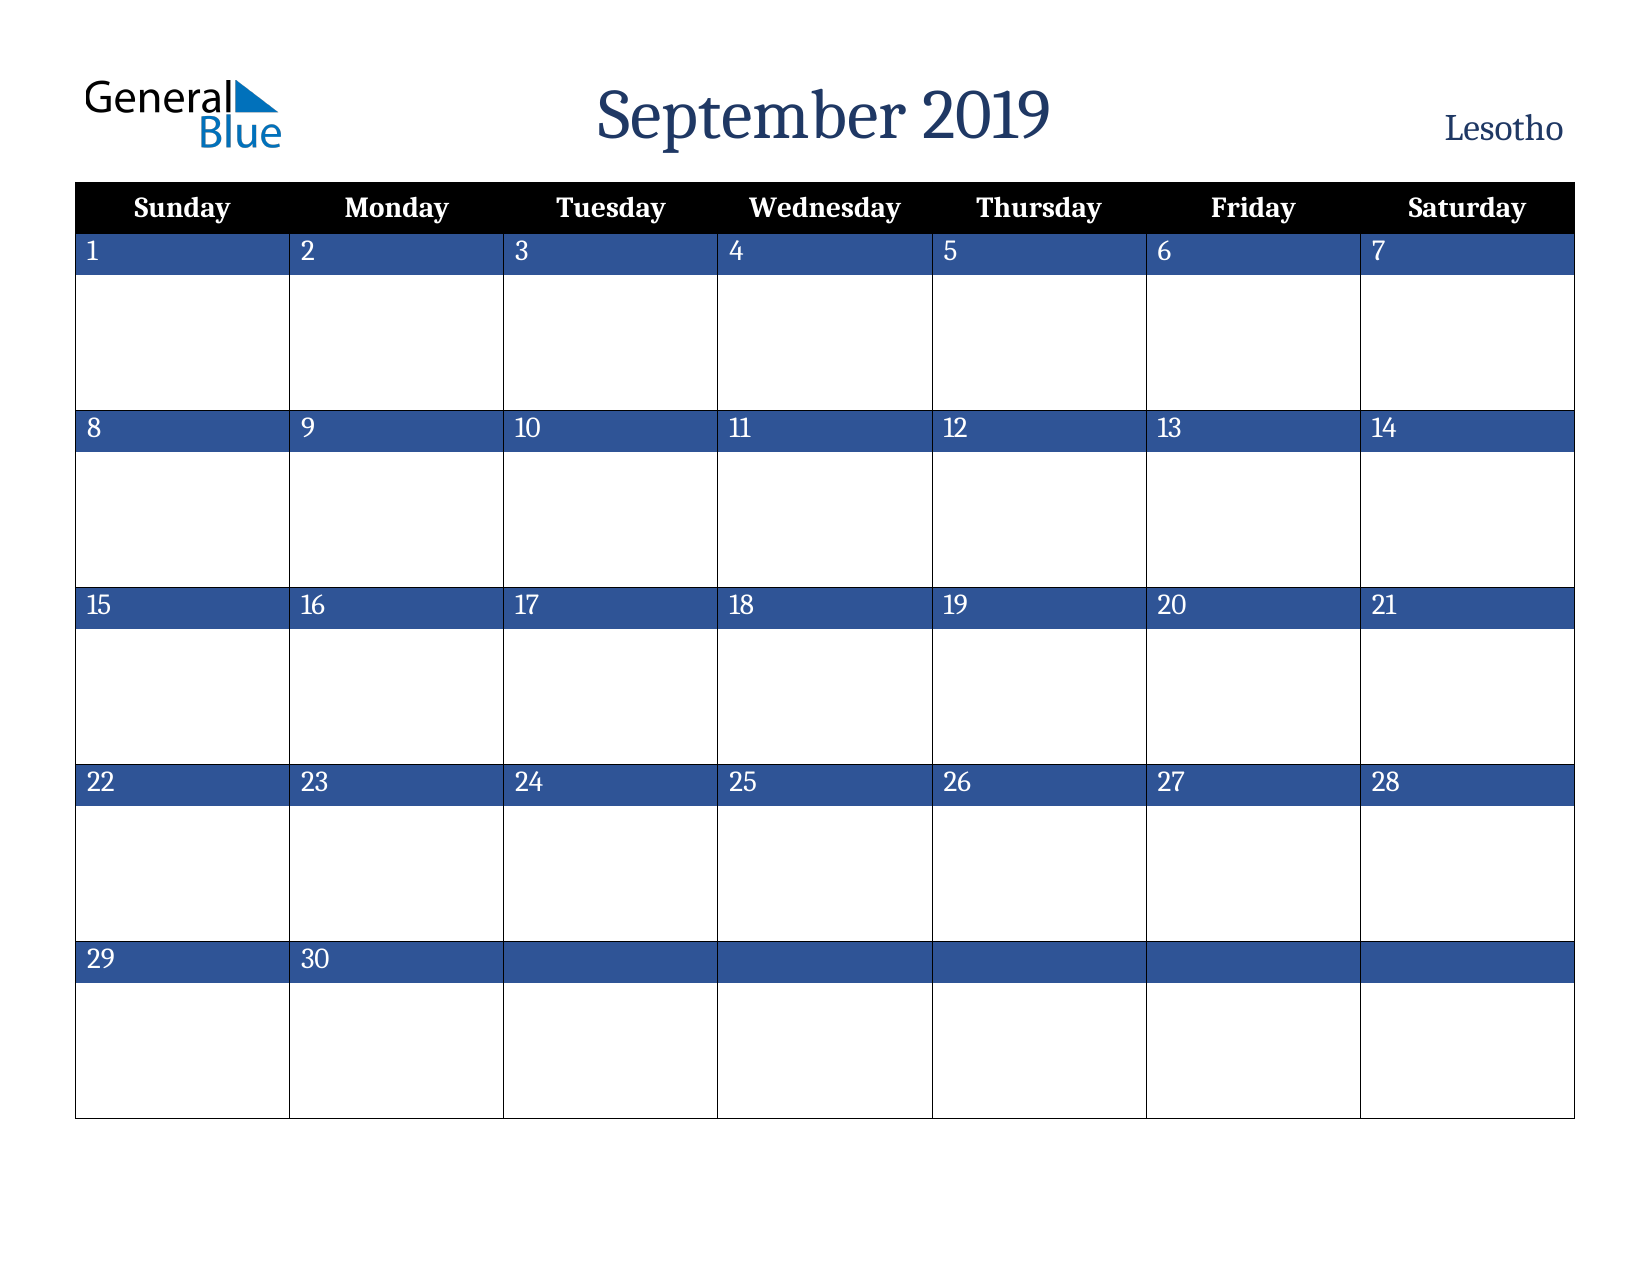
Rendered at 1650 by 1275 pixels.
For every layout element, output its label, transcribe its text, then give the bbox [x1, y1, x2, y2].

table_cell Friday [1147, 183, 1360, 233]
table_cell [76, 275, 289, 410]
table_cell [290, 983, 503, 1118]
table_cell [1361, 452, 1574, 587]
table_cell 1 [76, 234, 289, 275]
table_cell 2 [290, 234, 503, 275]
table_cell [504, 942, 717, 983]
table_header [76, 75, 503, 182]
table_cell 20 [1147, 588, 1360, 629]
table_cell 19 [933, 588, 1146, 629]
table_cell 16 [290, 588, 503, 629]
table_cell [1361, 983, 1574, 1118]
table_cell 6 [1147, 234, 1360, 275]
table_cell [504, 275, 717, 410]
picture [86, 80, 281, 148]
table_cell 7 [1361, 234, 1574, 275]
table_cell 17 [504, 588, 717, 629]
table_cell [1147, 806, 1360, 941]
table_cell [1147, 275, 1360, 410]
table_cell Tuesday [504, 183, 717, 233]
table_cell [933, 275, 1146, 410]
table_cell [718, 452, 932, 587]
table_cell 27 [1147, 765, 1360, 806]
table_cell [76, 629, 289, 764]
table_cell 29 [76, 942, 289, 983]
table_cell [1361, 942, 1574, 983]
table_cell [718, 275, 932, 410]
table_cell 21 [1361, 588, 1574, 629]
table_cell 25 [718, 765, 932, 806]
table_cell 13 [1147, 411, 1360, 452]
table_cell [290, 629, 503, 764]
table_cell [504, 806, 717, 941]
table_cell [504, 983, 717, 1118]
table_cell [933, 942, 1146, 983]
table_cell 22 [76, 765, 289, 806]
table_cell [290, 275, 503, 410]
table_cell 30 [290, 942, 503, 983]
table_cell [1147, 983, 1360, 1118]
table_cell [1361, 629, 1574, 764]
table_cell 11 [718, 411, 932, 452]
table_cell 18 [718, 588, 932, 629]
table_cell [504, 452, 717, 587]
table_cell 14 [1361, 411, 1574, 452]
table_cell 3 [504, 234, 717, 275]
table_cell Monday [290, 183, 503, 233]
table_cell 9 [290, 411, 503, 452]
table_cell 15 [76, 588, 289, 629]
table_cell [718, 629, 932, 764]
table_cell 5 [933, 234, 1146, 275]
table_cell [290, 806, 503, 941]
table_cell [504, 629, 717, 764]
table_cell [76, 452, 289, 587]
table_header Lesotho [1146, 75, 1574, 182]
table_cell 12 [933, 411, 1146, 452]
table_cell [290, 452, 503, 587]
table_cell [933, 452, 1146, 587]
table_cell Saturday [1361, 183, 1574, 233]
table_cell 4 [718, 234, 932, 275]
table_cell [1147, 629, 1360, 764]
table_cell Sunday [76, 183, 289, 233]
table_cell [718, 942, 932, 983]
table_cell [1147, 942, 1360, 983]
table_cell [1147, 452, 1360, 587]
table_cell [718, 983, 932, 1118]
table_cell 26 [933, 765, 1146, 806]
table_cell 24 [504, 765, 717, 806]
table_cell [718, 806, 932, 941]
table_cell Thursday [933, 183, 1146, 233]
table_cell 28 [1361, 765, 1574, 806]
table_cell 8 [76, 411, 289, 452]
table_cell [1361, 806, 1574, 941]
table_cell [933, 806, 1146, 941]
table_cell 23 [290, 765, 503, 806]
table_cell [1361, 275, 1574, 410]
table_cell [76, 983, 289, 1118]
table_cell 10 [504, 411, 717, 452]
table_cell [933, 629, 1146, 764]
table_cell [76, 806, 289, 941]
table_cell Wednesday [718, 183, 932, 233]
table_cell [933, 983, 1146, 1118]
table_header September 2019 [504, 75, 1146, 182]
